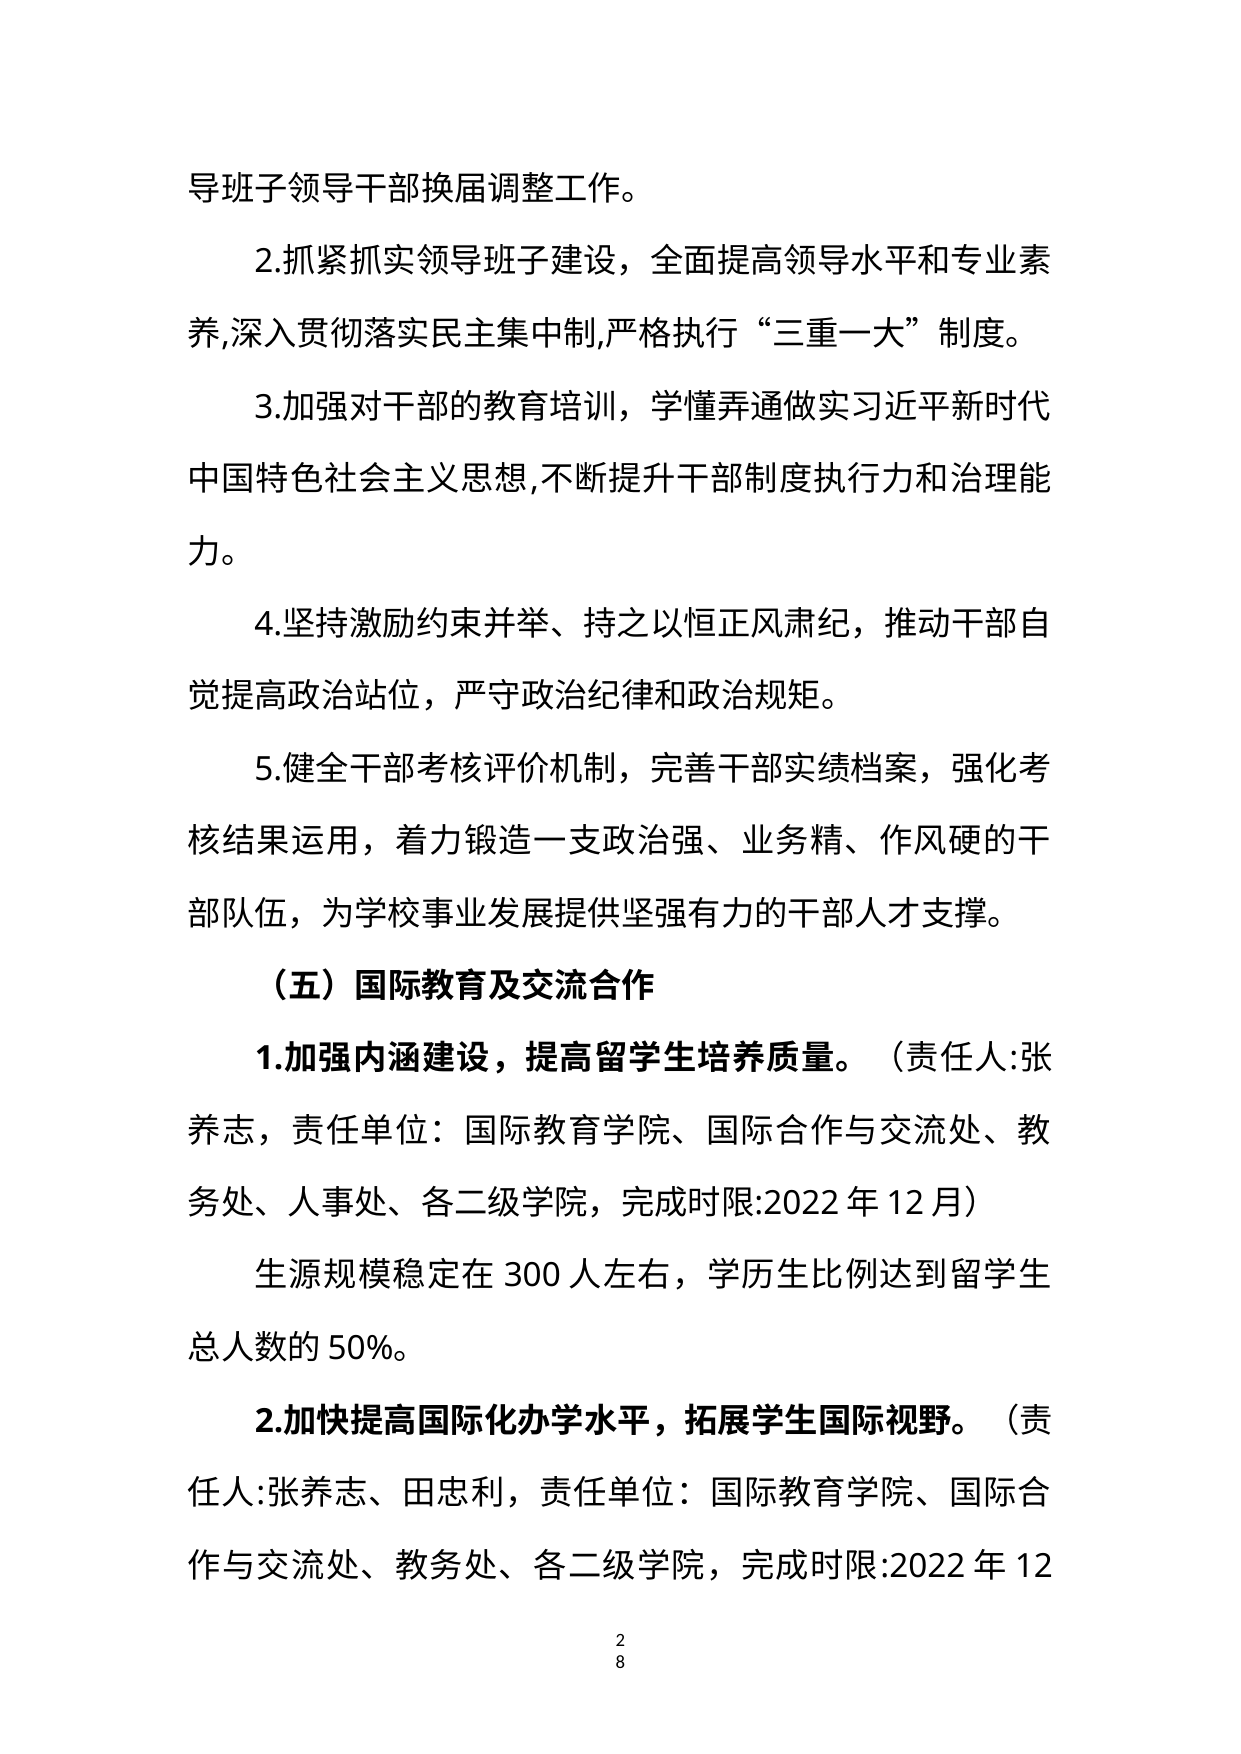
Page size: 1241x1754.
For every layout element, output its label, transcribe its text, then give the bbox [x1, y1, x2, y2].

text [187, 1393, 1053, 1587]
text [187, 162, 1053, 210]
text 3.加强对干部的教育培训，学懂弄通做实习近平新时代中国特色社会主义思想,不断提升干部制度执行力和治理能力。 [187, 379, 1053, 573]
text 2.抓紧抓实领导班子建设，全面提高领导水平和专业素养,深入贯彻落实民主集中制,严格执行“三重一大”制度。 [187, 234, 1053, 355]
text 5.健全干部考核评价机制，完善干部实绩档案，强化考核结果运用，着力锻造一支政治强、业务精、作风硬的干部队伍，为学校事业发展提供坚强有力的干部人才支撑。 [187, 741, 1053, 934]
text 生源规模稳定在300人左右，学历生比例达到留学生总人数的50%。 [187, 1248, 1053, 1369]
text （五）国际教育及交流合作 [187, 958, 1053, 1007]
text 4.坚持激励约束并举、持之以恒正风肃纪，推动干部自觉提高政治站位，严守政治纪律和政治规矩。 [187, 597, 1053, 717]
text 1.加强内涵建设，提高留学生培养质量。（责任人:张养志，责任单位：国际教育学院、国际合作与交流处、教务处、人事处、各二级学院，完成时限:2022年12月） [187, 1031, 1053, 1224]
